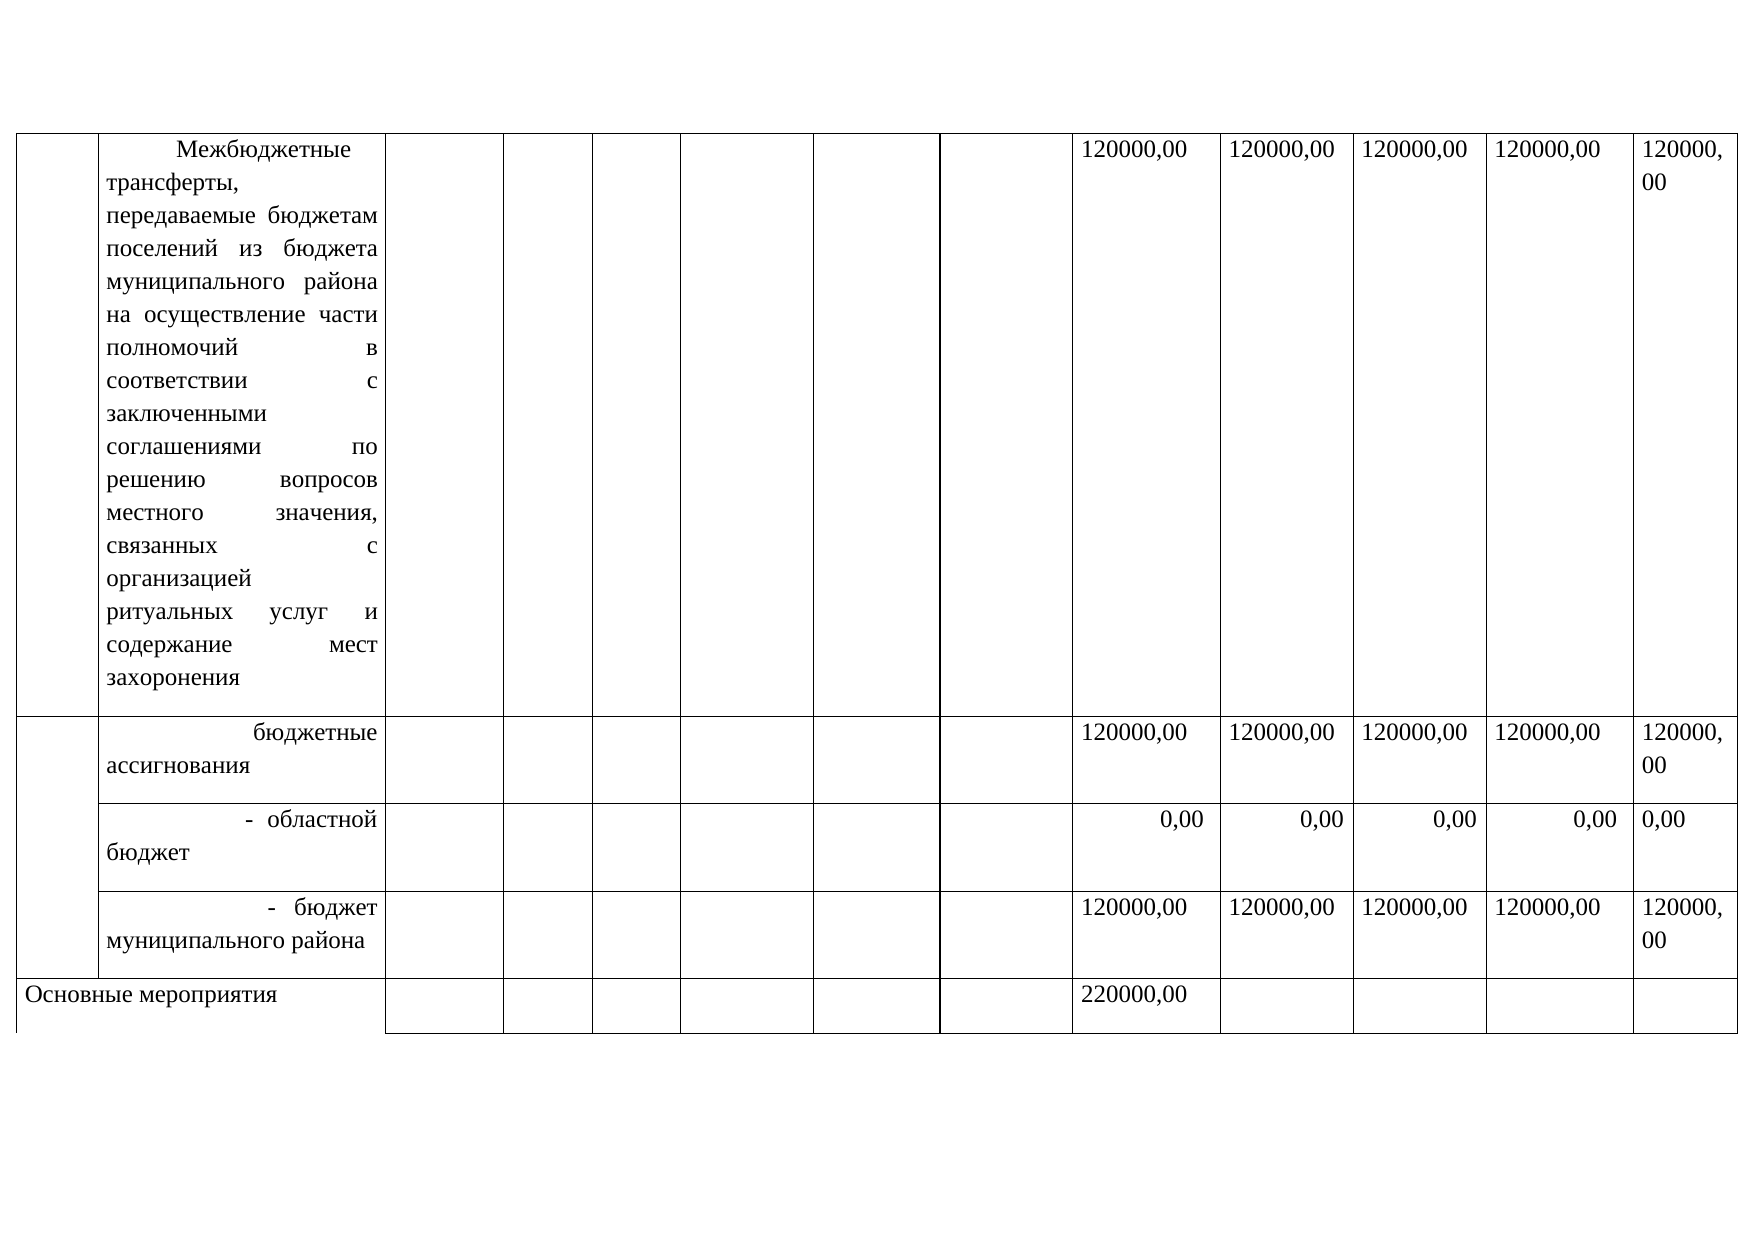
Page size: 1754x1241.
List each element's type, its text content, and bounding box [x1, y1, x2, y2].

table_cell [386, 892, 503, 978]
table_cell [17, 717, 98, 978]
table_cell [681, 892, 813, 978]
table_cell [814, 804, 939, 891]
table_cell [386, 717, 503, 803]
table_cell [593, 979, 680, 1033]
table_cell 0,00 [1634, 804, 1737, 891]
table_cell бюджетные ассигнования [99, 717, 385, 803]
table_cell [681, 804, 813, 891]
table_cell 120000,00 [1221, 717, 1353, 803]
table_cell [17, 979, 385, 1033]
table_cell 120000,00 [1354, 892, 1486, 978]
table_cell [941, 717, 1072, 803]
table_cell [504, 717, 592, 803]
table_cell [814, 717, 939, 803]
table_cell [504, 979, 592, 1033]
table_cell [593, 717, 680, 803]
table_cell [1487, 979, 1633, 1033]
table_cell [386, 804, 503, 891]
table_cell 0,00 [1221, 804, 1353, 891]
table_cell [1354, 979, 1486, 1033]
table_cell 120000,00 [1634, 717, 1737, 803]
table_cell [941, 979, 1072, 1033]
table_cell [593, 134, 680, 716]
table_cell 120000,00 [1073, 717, 1220, 803]
table_cell - бюджет муниципального района [99, 892, 385, 978]
table_cell 120000,00 [1073, 892, 1220, 978]
table_cell [941, 892, 1072, 978]
table_cell 120000,00 [1354, 134, 1486, 716]
table_cell [1634, 979, 1737, 1033]
table_cell [504, 804, 592, 891]
table_cell [941, 134, 1072, 716]
table_cell 120000,00 [1634, 892, 1737, 978]
table_cell [681, 134, 813, 716]
table_cell [504, 134, 592, 716]
table_cell 120000,00 [1073, 134, 1220, 716]
table_cell [814, 979, 939, 1033]
table_cell 0,00 [1073, 804, 1220, 891]
table_cell 120000,00 [1487, 717, 1633, 803]
table_cell [386, 134, 503, 716]
table_cell 220000,00 [1073, 979, 1220, 1033]
table_cell 120000,00 [1487, 892, 1633, 978]
table_cell 120000,00 [1634, 134, 1737, 716]
table_cell 0,00 [1354, 804, 1486, 891]
table_cell [386, 979, 503, 1033]
table_cell [17, 134, 98, 716]
table_cell 120000,00 [1487, 134, 1633, 716]
table_cell [941, 804, 1072, 891]
table_cell 0,00 [1487, 804, 1633, 891]
table_cell [593, 892, 680, 978]
table_cell [504, 892, 592, 978]
table_cell Межбюджетные трансферты, передаваемые бюджетам поселений из бюджета муниципального района на осуществление части полномочий в соответствии с заключенными соглашениями по решению вопросов местного значения, связанных с организацией ритуальных услуг и содержание мест захоронения [99, 134, 385, 716]
table_cell [681, 979, 813, 1033]
table_cell [593, 804, 680, 891]
table_cell [814, 892, 939, 978]
table_cell 120000,00 [1354, 717, 1486, 803]
table_cell 120000,00 [1221, 892, 1353, 978]
table_cell [1221, 979, 1353, 1033]
table_cell 120000,00 [1221, 134, 1353, 716]
table_cell - областной бюджет [99, 804, 385, 891]
table_cell [681, 717, 813, 803]
table_cell [814, 134, 939, 716]
